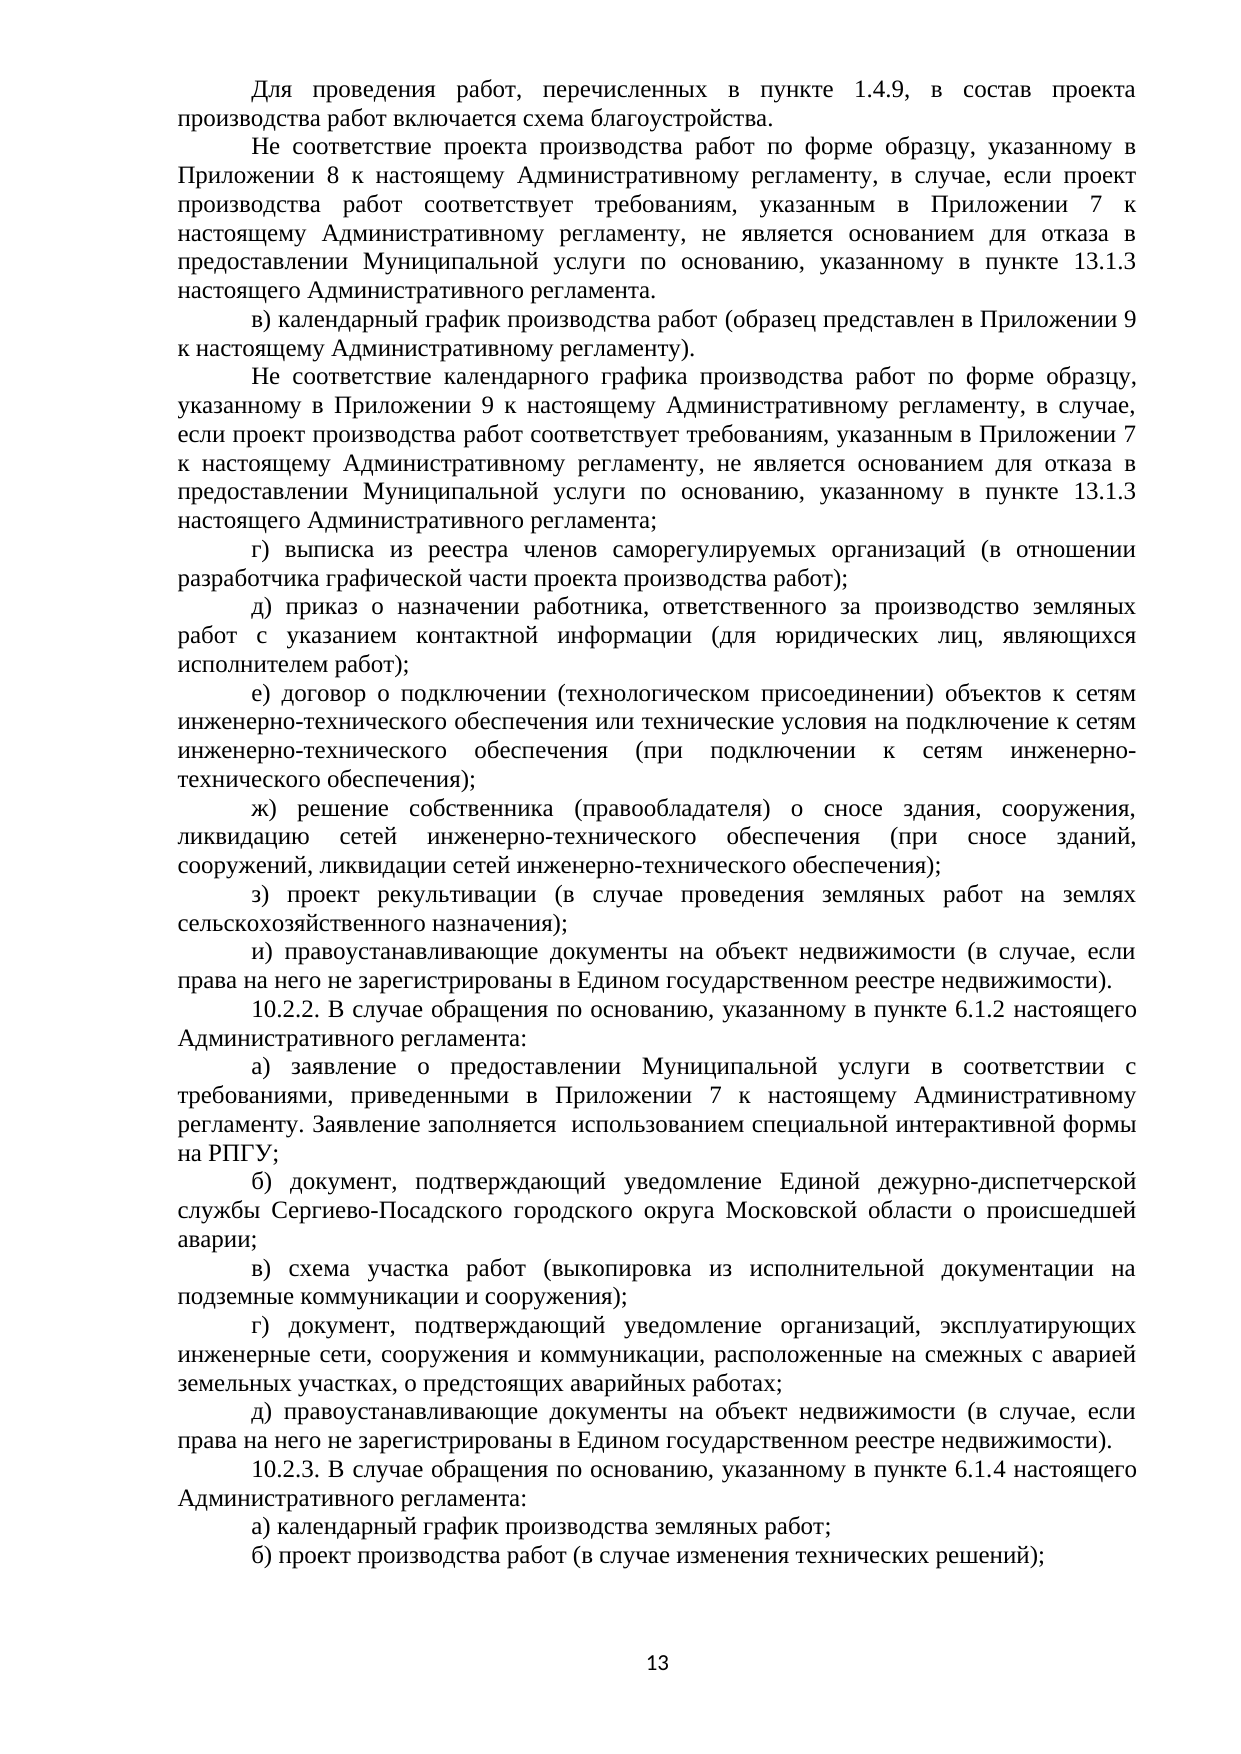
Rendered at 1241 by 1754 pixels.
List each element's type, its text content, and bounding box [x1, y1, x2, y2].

list в) календарный график производства работ (образец представлен в Приложении 9 к настоящему Административному регламенту). [177, 304, 1137, 361]
list 10.2.2. В случае обращения по основанию, указанному в пункте 6.1.2 настоящего Административного регламента: [177, 994, 1137, 1051]
text г) выписка из реестра членов саморегулируемых организаций (в отношении разработчика графической части проекта производства работ); [177, 534, 1137, 591]
text а) заявление о предоставлении Муниципальной услуги в соответствии с требованиями, приведенными в Приложении 7 к настоящему Административному регламенту. Заявление заполняется использованием специальной интерактивной формы на РПГУ; [177, 1051, 1137, 1166]
list е) договор о подключении (технологическом присоединении) объектов к сетям инженерно-технического обеспечения или технические условия на подключение к сетям инженерно-технического обеспечения (при подключении к сетям инженерно-технического обеспечения); [177, 678, 1137, 793]
text д) правоустанавливающие документы на объект недвижимости (в случае, если права на него не зарегистрированы в Едином государственном реестре недвижимости). [177, 1396, 1137, 1454]
list б) проект производства работ (в случае изменения технических решений); [177, 1540, 1137, 1569]
list в) схема участка работ (выкопировка из исполнительной документации на подземные коммуникации и сооружения); [177, 1253, 1137, 1310]
list г) документ, подтверждающий уведомление организаций, эксплуатирующих инженерные сети, сооружения и коммуникации, расположенные на смежных с аварией земельных участках, о предстоящих аварийных работах; [177, 1310, 1137, 1396]
list ж) решение собственника (правообладателя) о сносе здания, сооружения, ликвидацию сетей инженерно-технического обеспечения (при сносе зданий, сооружений, ликвидации сетей инженерно-технического обеспечения); [177, 793, 1137, 879]
text д) приказ о назначении работника, ответственного за производство земляных работ с указанием контактной информации (для юридических лиц, являющихся исполнителем работ); [177, 591, 1137, 678]
list б) документ, подтверждающий уведомление Единой дежурно-диспетчерской службы Сергиево-Посадского городского округа Московской области о происшедшей аварии; [177, 1166, 1137, 1253]
list а) календарный график производства земляных работ; [177, 1511, 1137, 1540]
list з) проект рекультивации (в случае проведения земляных работ на землях сельскохозяйственного назначения); [177, 879, 1137, 936]
list Не соответствие календарного графика производства работ по форме образцу, указанному в Приложении 9 к настоящему Административному регламенту, в случае, если проект производства работ соответствует требованиям, указанным в Приложении 7 к настоящему Административному регламенту, не является основанием для отказа в предоставлении Муниципальной услуги по основанию, указанному в пункте 13.1.3 настоящего Административного регламента; [177, 361, 1137, 534]
list и) правоустанавливающие документы на объект недвижимости (в случае, если права на него не зарегистрированы в Едином государственном реестре недвижимости). [177, 936, 1137, 994]
list 10.2.3. В случае обращения по основанию, указанному в пункте 6.1.4 настоящего Административного регламента: [177, 1454, 1137, 1511]
list Для проведения работ, перечисленных в пункте 1.4.9, в состав проекта производства работ включается схема благоустройства. [177, 74, 1137, 131]
list Не соответствие проекта производства работ по форме образцу, указанному в Приложении 8 к настоящему Административному регламенту, в случае, если проект производства работ соответствует требованиям, указанным в Приложении 7 к настоящему Административному регламенту, не является основанием для отказа в предоставлении Муниципальной услуги по основанию, указанному в пункте 13.1.3 настоящего Административного регламента. [177, 131, 1137, 304]
